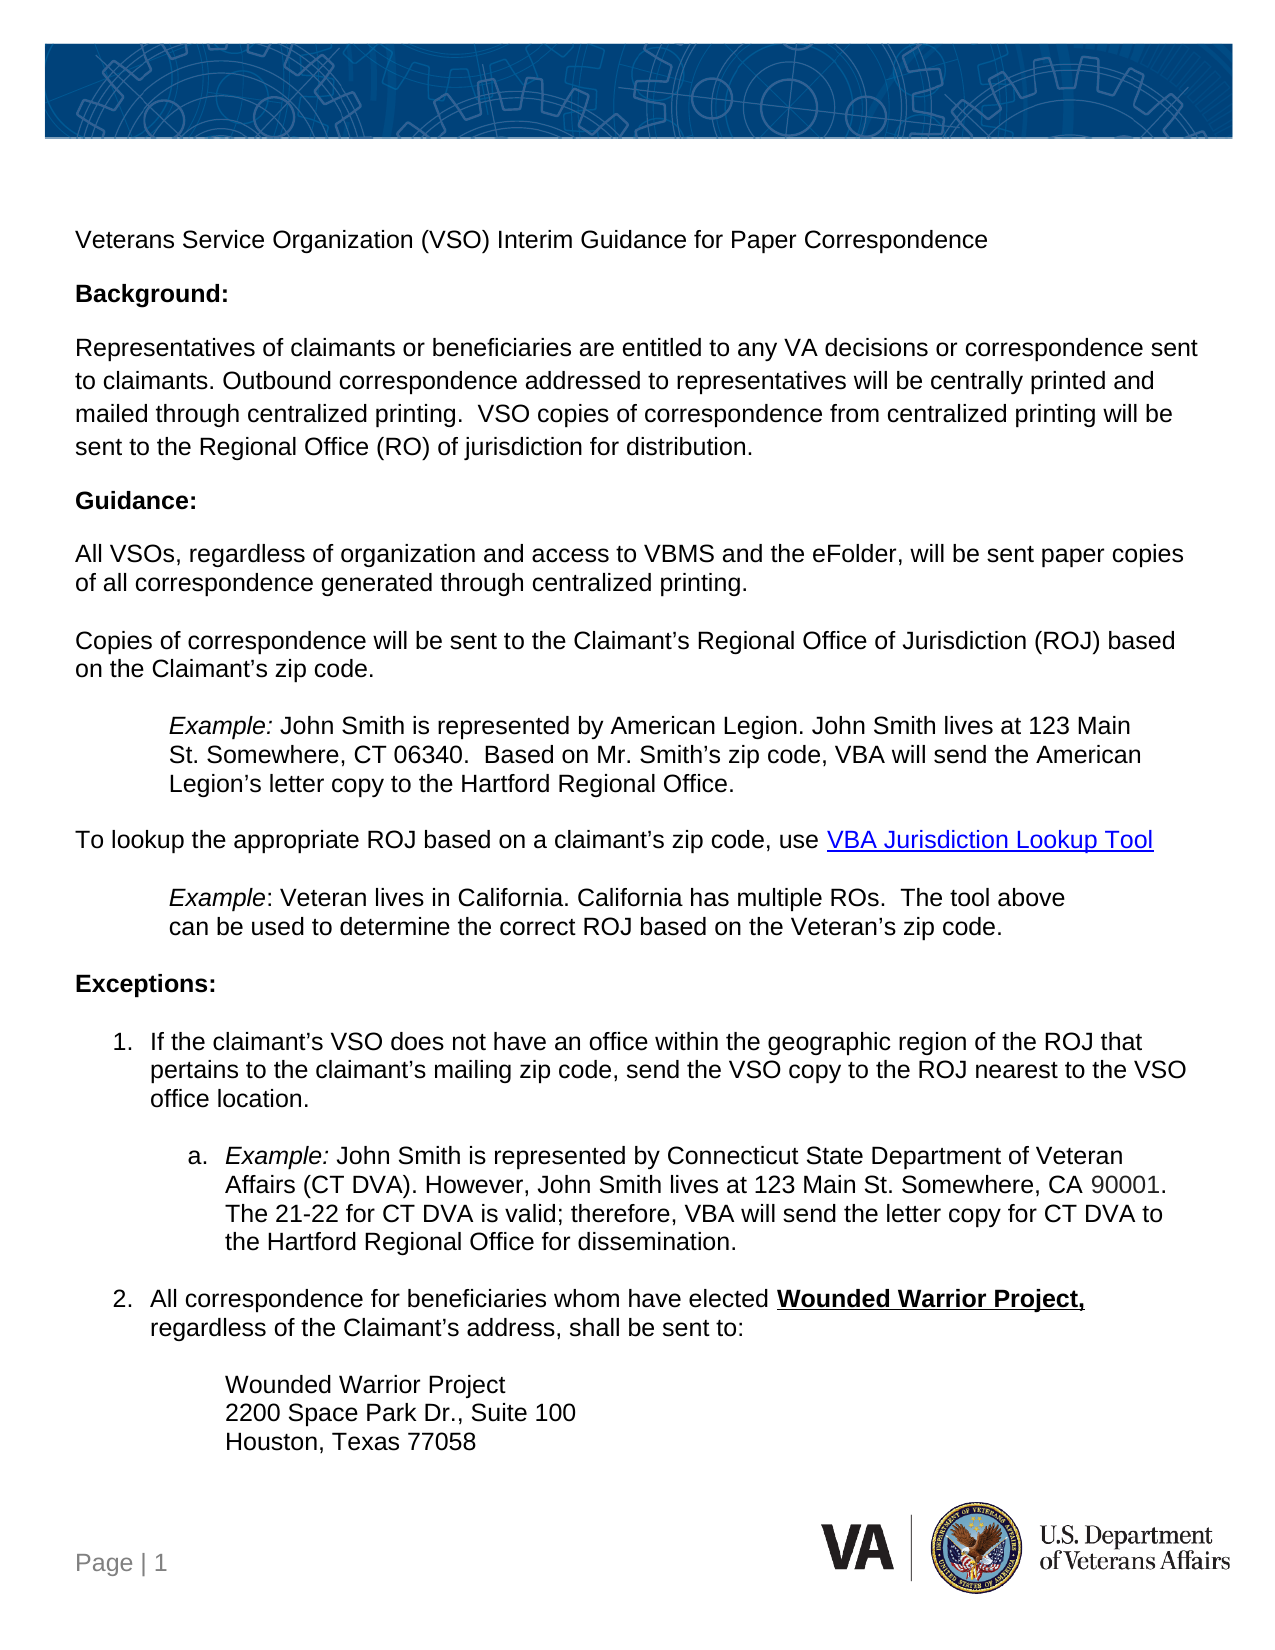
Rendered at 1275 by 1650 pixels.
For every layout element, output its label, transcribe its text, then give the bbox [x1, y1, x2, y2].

text Exceptions: [75, 969, 1200, 998]
list If the claimant’s VSO does not have an office within the geographic region of the ROJ that pertains to the claimant’s mailing zip code, send the VSO copy to the ROJ nearest to the VSO office location. [112, 1027, 1200, 1141]
text Guidance: [75, 486, 1200, 514]
list 2200 Space Park Dr., Suite 100 [225, 1398, 1200, 1427]
text Wounded Warrior Project [225, 1369, 1200, 1398]
text Representatives of claimants or beneficiaries are entitled to any VA decisions or correspondence sent to claimants. Outbound correspondence addressed to representatives will be centrally printed and mailed through centralized printing. VSO copies of correspondence from centralized printing will be sent to the Regional Office (RO) of jurisdiction for distribution. [75, 333, 1200, 461]
text Example: John Smith is represented by American Legion. John Smith lives at 123 Main St. Somewhere, CT 06340. Based on Mr. Smith’s zip code, VBA will send the American Legion’s letter copy to the Hartford Regional Office. [169, 711, 1144, 826]
text Example: Veteran lives in California. California has multiple ROs. The tool above can be used to determine the correct ROJ based on the Veteran’s zip code. [169, 883, 1106, 941]
text Copies of correspondence will be sent to the Claimant’s Regional Office of Jurisdiction (ROJ) based on the Claimant’s zip code. [75, 626, 1200, 683]
text Veterans Service Organization (VSO) Interim Guidance for Paper Correspondence [75, 225, 1200, 254]
list All correspondence for beneficiaries whom have elected Wounded Warrior Project, regardless of the Claimant’s address, shall be sent to: [112, 1284, 1200, 1369]
list Houston, Texas 77058 [225, 1427, 1200, 1456]
text All VSOs, regardless of organization and access to VBMS and the eFolder, will be sent paper copies of all correspondence generated through centralized printing. [75, 539, 1200, 597]
text To lookup the appropriate ROJ based on a claimant’s zip code, use VBA Jurisdiction Lookup Tool [75, 826, 1200, 854]
list Example: John Smith is represented by Connecticut State Department of Veteran Affairs (CT DVA). However, John Smith lives at 123 Main St. Somewhere, CA 90001. The 21-22 for CT DVA is valid; therefore, VBA will send the letter copy for CT DVA to the Hartford Regional Office for dissemination. [187, 1141, 1200, 1284]
picture [821, 1501, 1230, 1595]
picture [44, 43, 1233, 139]
text Background: [75, 279, 1200, 308]
